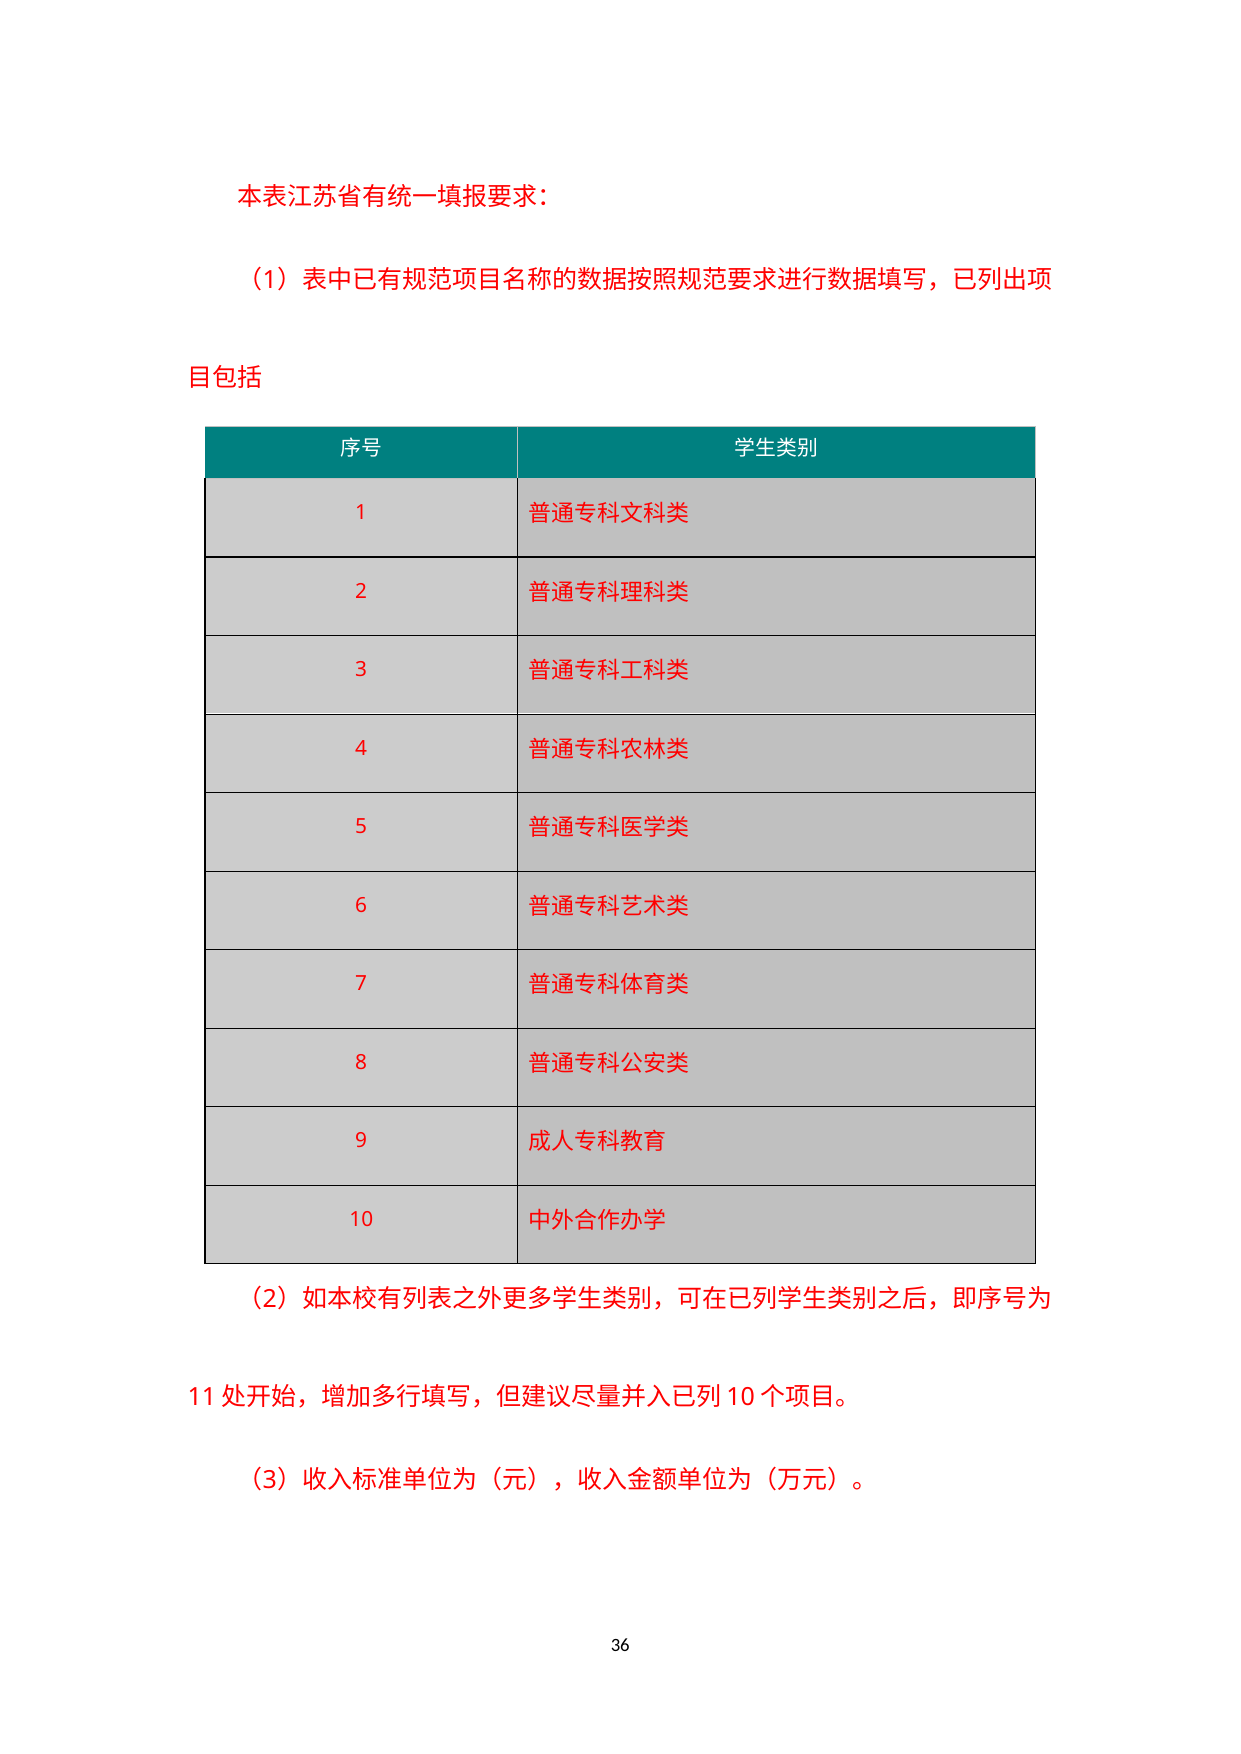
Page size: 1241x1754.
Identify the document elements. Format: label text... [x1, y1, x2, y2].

table_cell 2 [206, 558, 517, 635]
table_cell 1 [206, 479, 517, 556]
table_cell 3 [206, 636, 517, 713]
table_cell 5 [206, 793, 517, 871]
table_cell 8 [206, 1029, 517, 1106]
table_cell 成人专科教育 [518, 1107, 1035, 1185]
table_cell 9 [206, 1107, 517, 1185]
table_cell 普通专科文科类 [518, 479, 1035, 556]
table_cell 普通专科体育类 [518, 950, 1035, 1028]
table_cell 普通专科公安类 [518, 1029, 1035, 1106]
table_cell 普通专科工科类 [518, 636, 1035, 713]
text 本表江苏省有统一填报要求： [187, 162, 1053, 227]
table_cell 7 [206, 950, 517, 1028]
table_cell 普通专科医学类 [518, 793, 1035, 871]
table_cell 10 [206, 1186, 517, 1263]
table_cell 6 [206, 872, 517, 949]
table_cell 4 [206, 715, 517, 792]
text （1）表中已有规范项目名称的数据按照规范要求进行数据填写，已列出项目包括 [187, 245, 1053, 408]
table_cell 普通专科农林类 [518, 715, 1035, 792]
table_header 序号 [205, 427, 517, 478]
table_cell 中外合作办学 [518, 1186, 1035, 1263]
table_cell 普通专科理科类 [518, 558, 1035, 635]
table_cell 普通专科艺术类 [518, 872, 1035, 949]
text （2）如本校有列表之外更多学生类别，可在已列学生类别之后，即序号为11处开始，增加多行填写，但建议尽量并入已列10个项目。 [187, 1264, 1053, 1427]
text （3）收入标准单位为（元），收入金额单位为（万元）。 [187, 1445, 1053, 1510]
table_header 学生类别 [518, 427, 1035, 478]
